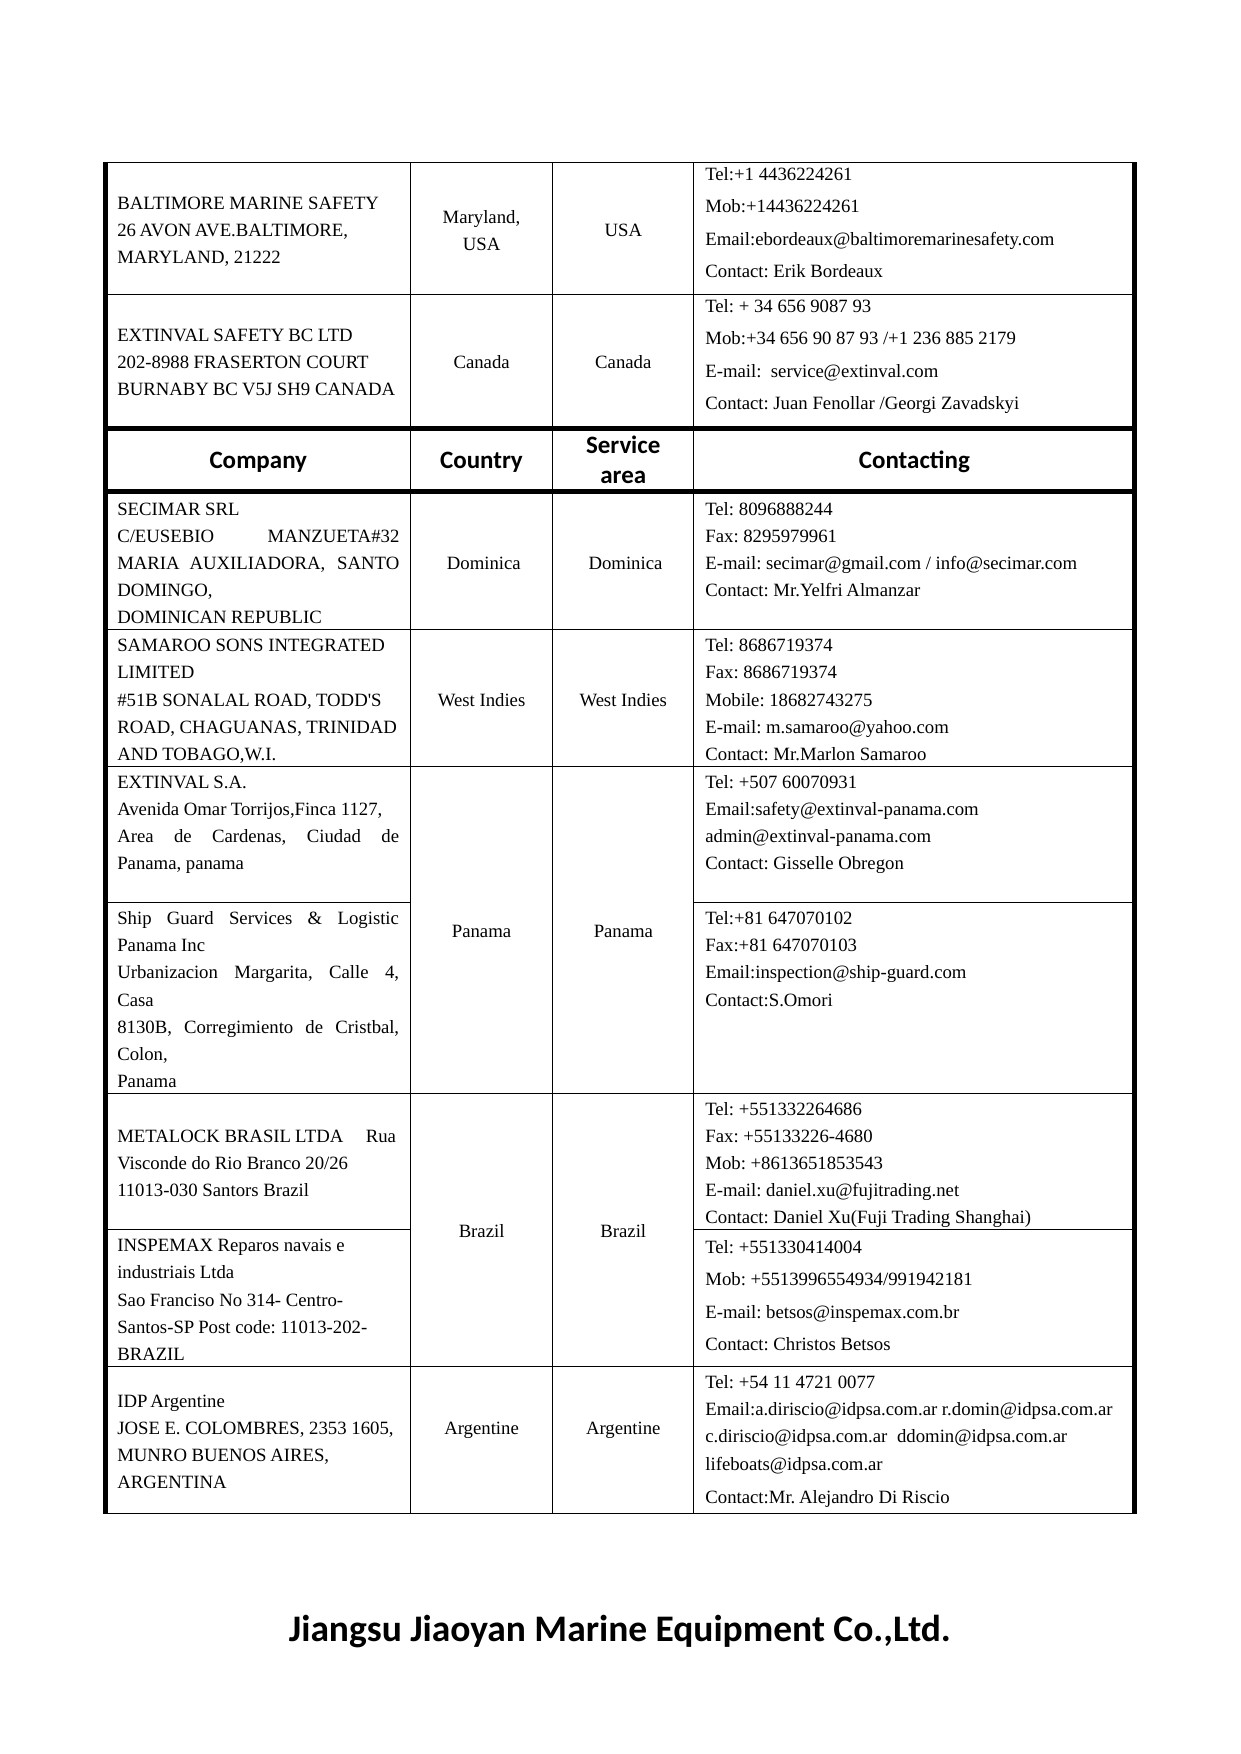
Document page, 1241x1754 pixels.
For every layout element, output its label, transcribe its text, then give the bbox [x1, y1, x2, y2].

table_cell Argentine [411, 1367, 552, 1513]
table_cell EXTINVAL S.A. Avenida Omar Torrijos,Finca 1127, Area de Cardenas, Ciudad de Panama, panama [108, 767, 410, 902]
table_cell Tel: + 34 656 9087 93 Mob:+34 656 90 87 93 /+1 236 885 2179 E-mail: service@extinval.com Contact: Juan Fenollar /Georgi Zavadskyi [694, 295, 1132, 426]
table_cell Panama [553, 767, 693, 1093]
table_cell Contacting [694, 431, 1132, 489]
table_cell West Indies [411, 630, 552, 766]
table_cell INSPEMAX Reparos navais e industriais Ltda Sao Franciso No 314- Centro-Santos-SP Post code: 11013-202-BRAZIL [108, 1230, 410, 1366]
table_cell Tel: +507 60070931 Email:safety@extinval-panama.com admin@extinval-panama.com Contact: Gisselle Obregon [694, 767, 1132, 902]
table_cell Brazil [553, 1094, 693, 1366]
table_cell Brazil [411, 1094, 552, 1366]
table_cell Maryland, USA [411, 163, 552, 294]
table_cell BALTIMORE MARINE SAFETY 26 AVON AVE.BALTIMORE, MARYLAND, 21222 [108, 163, 410, 294]
table_cell SAMAROO SONS INTEGRATED LIMITED #51B SONALAL ROAD, TODD'S ROAD, CHAGUANAS, TRINIDAD AND TOBAGO,W.I. [108, 630, 410, 766]
table_cell Tel:+1 4436224261 Mob:+14436224261 Email:ebordeaux@baltimoremarinesafety.com Contact: Erik Bordeaux [694, 163, 1132, 294]
table_cell Country [411, 431, 552, 489]
table_cell West Indies [553, 630, 693, 766]
table_cell Dominica [411, 494, 552, 629]
table_cell Tel: +551330414004 Mob: +5513996554934/991942181 E-mail: betsos@inspemax.com.br Contact: Christos Betsos [694, 1230, 1132, 1366]
table_cell Company [108, 431, 410, 489]
table_cell IDP Argentine JOSE E. COLOMBRES, 2353 1605, MUNRO BUENOS AIRES, ARGENTINA [108, 1367, 410, 1513]
table_cell Tel: +551332264686 Fax: +55133226-4680 Mob: +8613651853543 E-mail: daniel.xu@fujitrading.net Contact: Daniel Xu(Fuji Trading Shanghai) [694, 1094, 1132, 1229]
table_cell Ship Guard Services & Logistic Panama Inc Urbanizacion Margarita, Calle 4, Casa 8130B, Corregimiento de Cristbal, Colon, Panama [108, 903, 410, 1093]
table_cell Canada [553, 295, 693, 426]
table_cell Tel: 8096888244 Fax: 8295979961 E-mail: secimar@gmail.com / info@secimar.com Contact: Mr.Yelfri Almanzar [694, 494, 1132, 629]
table_cell Panama [411, 767, 552, 1093]
table_cell Argentine [553, 1367, 693, 1513]
table_cell Tel: +54 11 4721 0077 Email:a.diriscio@idpsa.com.ar r.domin@idpsa.com.ar c.diriscio@idpsa.com.ar ddomin@idpsa.com.ar lifeboats@idpsa.com.ar Contact:Mr. Alejandro Di Riscio [694, 1367, 1132, 1513]
table_cell Service area [553, 431, 693, 489]
table_cell USA [553, 163, 693, 294]
table_cell Canada [411, 295, 552, 426]
table_cell METALOCK BRASIL LTDA Rua Visconde do Rio Branco 20/26 11013-030 Santors Brazil [108, 1094, 410, 1229]
table_cell Tel:+81 647070102 Fax:+81 647070103 Email:inspection@ship-guard.com Contact:S.Omori [694, 903, 1132, 1093]
table_cell Tel: 8686719374 Fax: 8686719374 Mobile: 18682743275 E-mail: m.samaroo@yahoo.com Contact: Mr.Marlon Samaroo [694, 630, 1132, 766]
table_cell EXTINVAL SAFETY BC LTD 202-8988 FRASERTON COURT BURNABY BC V5J SH9 CANADA [108, 295, 410, 426]
table_cell SECIMAR SRL C/EUSEBIO MANZUETA#32 MARIA AUXILIADORA, SANTO DOMINGO, DOMINICAN REPUBLIC [108, 494, 410, 629]
table_cell Dominica [553, 494, 693, 629]
